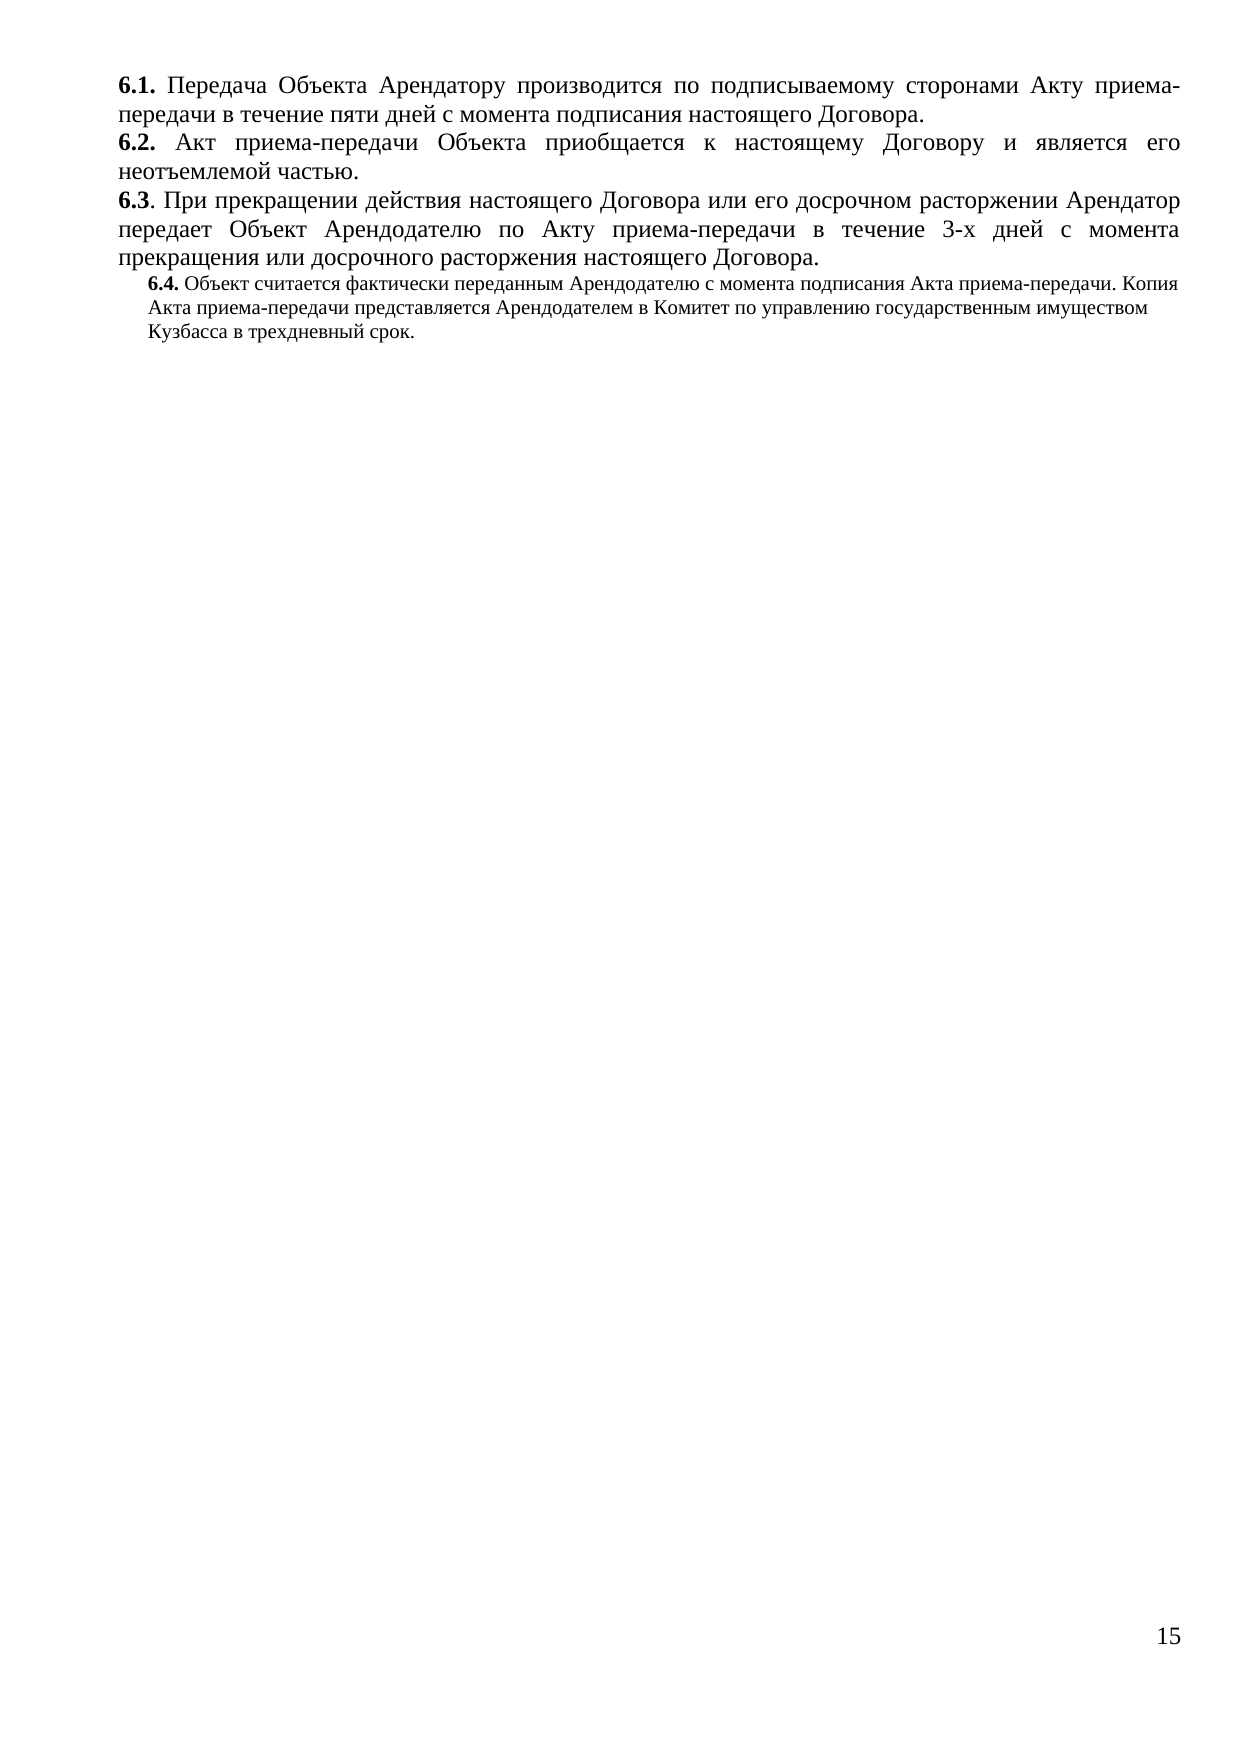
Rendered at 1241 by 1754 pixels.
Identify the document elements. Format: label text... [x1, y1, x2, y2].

text 6.3. При прекращении действия настоящего Договора или его досрочном расторжении Арендатор передает Объект Арендодателю по Акту приема-передачи в течение 3-х дней с момента прекращения или досрочного расторжения настоящего Договора. [118, 185, 1181, 271]
text 6.1. Передача Объекта Арендатору производится по подписываемому сторонами Акту приема-передачи в течение пяти дней с момента подписания настоящего Договора. [118, 70, 1181, 127]
text 6.4. Объект считается фактически переданным Арендодателю с момента подписания Акта приема-передачи. Копия Акта приема-передачи представляется Арендодателем в Комитет по управлению государственным имуществом Кузбасса в трехдневный срок. [148, 271, 1181, 343]
text 6.2. Акт приема-передачи Объекта приобщается к настоящему Договору и является его неотъемлемой частью. [118, 127, 1181, 185]
